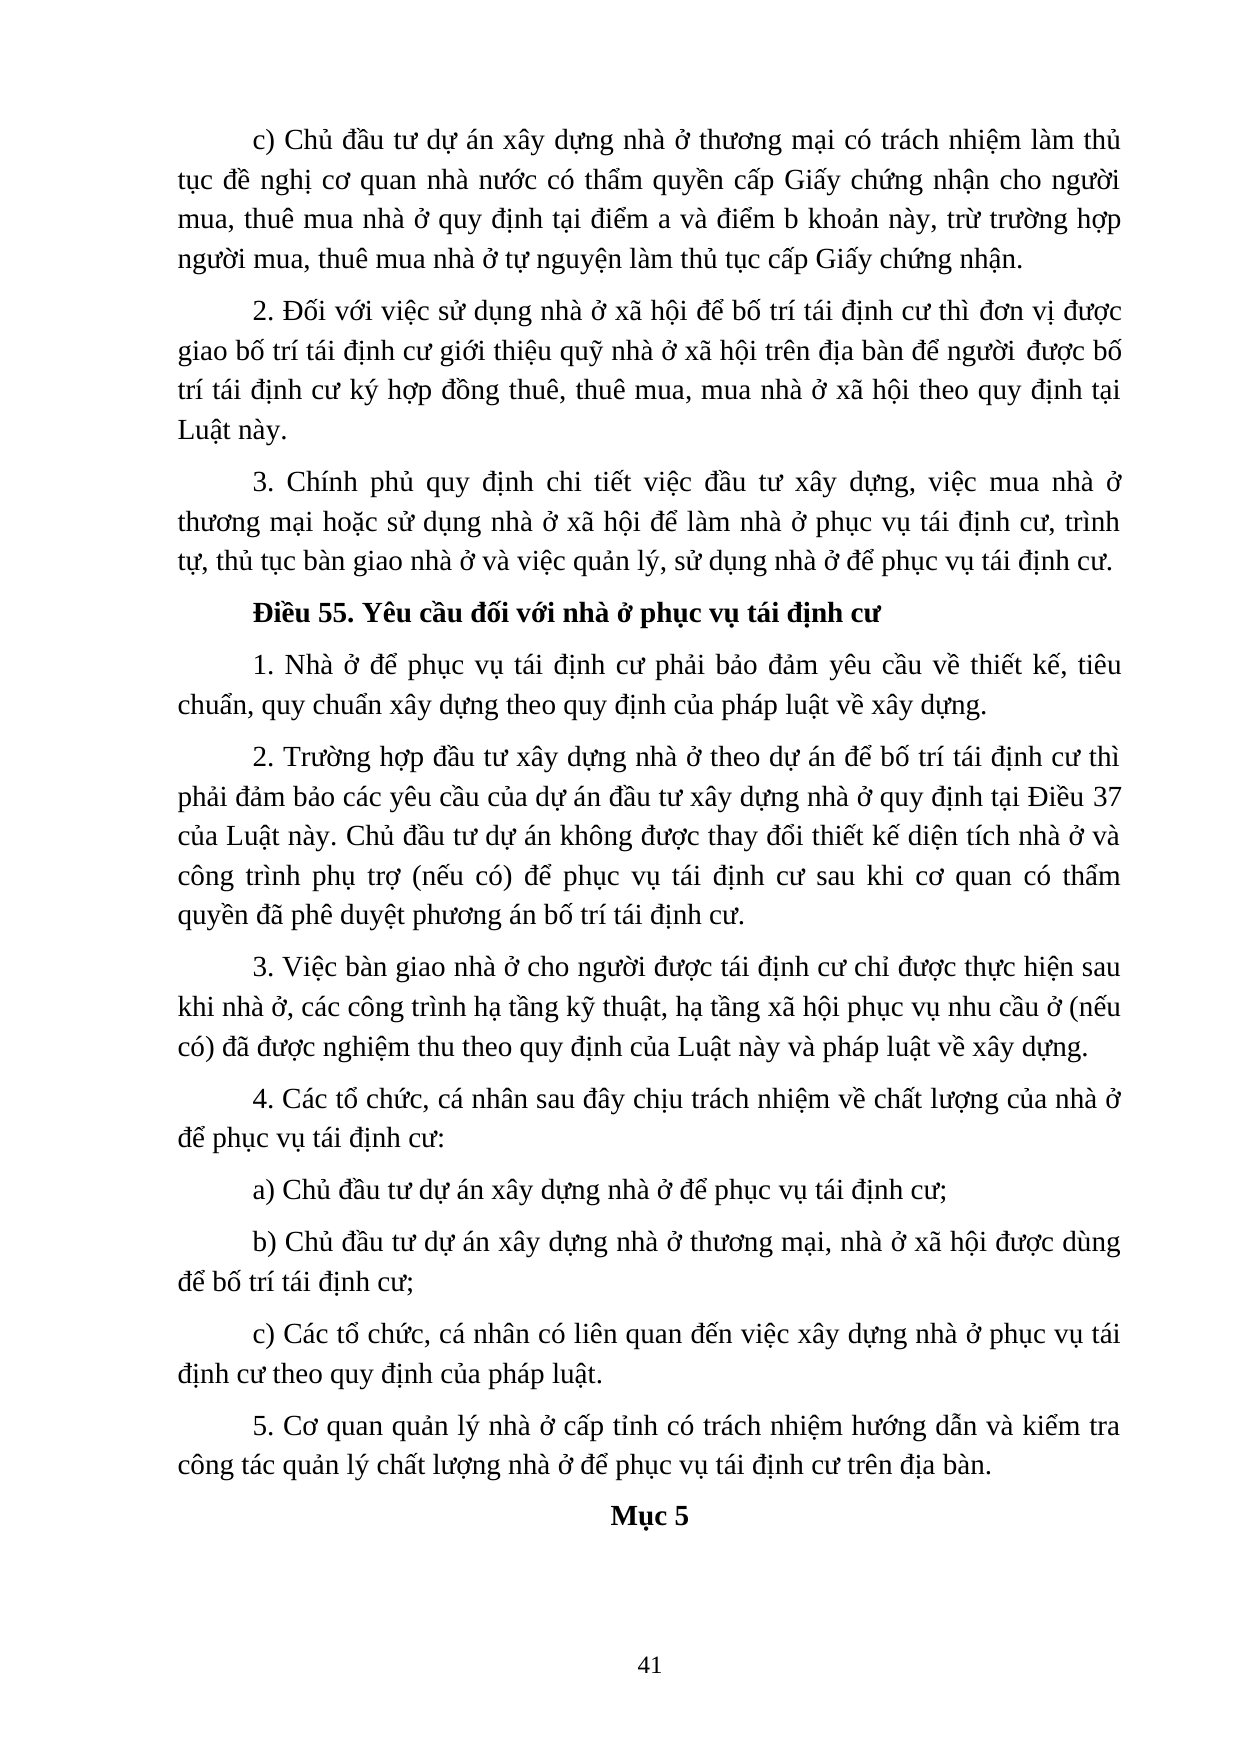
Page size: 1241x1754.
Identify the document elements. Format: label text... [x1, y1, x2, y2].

text Điều 55. Yêu cầu đối với nhà ở phục vụ tái định cư [177, 591, 1122, 631]
text 3. Việc bàn giao nhà ở cho người được tái định cư chỉ được thực hiện sau khi nhà ở, các công trình hạ tầng kỹ thuật, hạ tầng xã hội phục vụ nhu cầu ở (nếu có) đã được nghiệm thu theo quy định của Luật này và pháp luật về xây dựng. [177, 945, 1122, 1064]
text c) Các tổ chức, cá nhân có liên quan đến việc xây dựng nhà ở phục vụ tái định cư theo quy định của pháp luật. [177, 1312, 1122, 1391]
text 2. Trường hợp đầu tư xây dựng nhà ở theo dự án để bố trí tái định cư thì phải đảm bảo các yêu cầu của dự án đầu tư xây dựng nhà ở quy định tại Điều 37 của Luật này. Chủ đầu tư dự án không được thay đổi thiết kế diện tích nhà ở và công trình phụ trợ (nếu có) để phục vụ tái định cư sau khi cơ quan có thẩm quyền đã phê duyệt phương án bố trí tái định cư. [177, 735, 1122, 933]
text c) Chủ đầu tư dự án xây dựng nhà ở thương mại có trách nhiệm làm thủ tục đề nghị cơ quan nhà nước có thẩm quyền cấp Giấy chứng nhận cho người mua, thuê mua nhà ở quy định tại điểm a và điểm b khoản này, trừ trường hợp người mua, thuê mua nhà ở tự nguyện làm thủ tục cấp Giấy chứng nhận. [177, 118, 1122, 276]
text a) Chủ đầu tư dự án xây dựng nhà ở để phục vụ tái định cư; [177, 1168, 1122, 1208]
text 2. Đối với việc sử dụng nhà ở xã hội để bố trí tái định cư thì đơn vị được giao bố trí tái định cư giới thiệu quỹ nhà ở xã hội trên địa bàn để người được bố trí tái định cư ký hợp đồng thuê, thuê mua, mua nhà ở xã hội theo quy định tại Luật này. [177, 289, 1122, 447]
text 4. Các tổ chức, cá nhân sau đây chịu trách nhiệm về chất lượng của nhà ở để phục vụ tái định cư: [177, 1076, 1122, 1156]
text b) Chủ đầu tư dự án xây dựng nhà ở thương mại, nhà ở xã hội được dùng để bố trí tái định cư; [177, 1220, 1122, 1299]
text 5. Cơ quan quản lý nhà ở cấp tỉnh có trách nhiệm hướng dẫn và kiểm tra công tác quản lý chất lượng nhà ở để phục vụ tái định cư trên địa bàn. [177, 1403, 1122, 1483]
text 3. Chính phủ quy định chi tiết việc đầu tư xây dựng, việc mua nhà ở thương mại hoặc sử dụng nhà ở xã hội để làm nhà ở phục vụ tái định cư, trình tự, thủ tục bàn giao nhà ở và việc quản lý, sử dụng nhà ở để phục vụ tái định cư. [177, 460, 1122, 578]
text 1. Nhà ở để phục vụ tái định cư phải bảo đảm yêu cầu về thiết kế, tiêu chuẩn, quy chuẩn xây dựng theo quy định của pháp luật về xây dựng. [177, 643, 1122, 722]
text Mục 5 [177, 1495, 1122, 1533]
